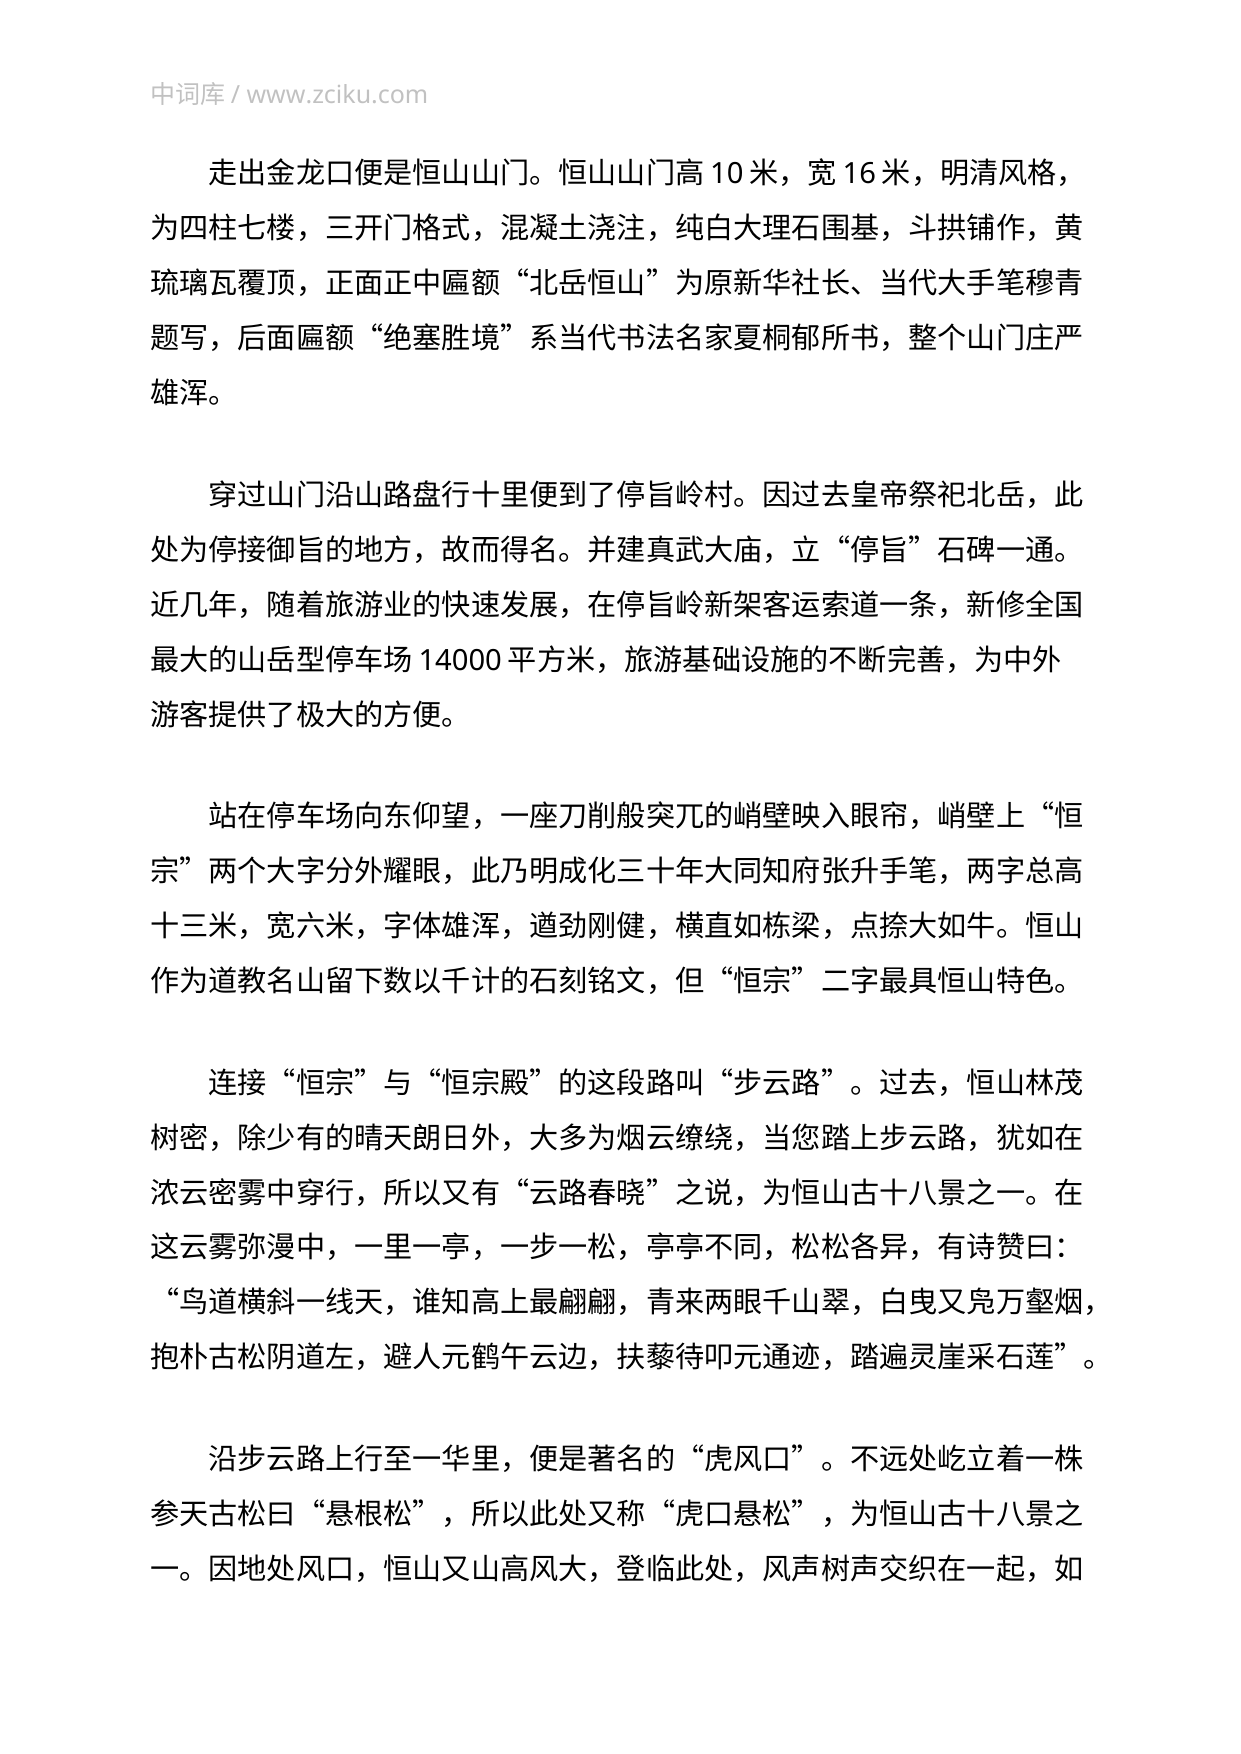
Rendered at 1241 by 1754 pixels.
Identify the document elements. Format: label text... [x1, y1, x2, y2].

text 站在停车场向东仰望，一座刀削般突兀的峭壁映入眼帘，峭壁上“恒宗”两个大字分外耀眼，此乃明成化三十年大同知府张升手笔，两字总高十三米，宽六米，字体雄浑，遒劲刚健，横直如栋梁，点捺大如牛。恒山作为道教名山留下数以千计的石刻铭文，但“恒宗”二字最具恒山特色。 [150, 793, 1090, 1000]
text 连接“恒宗”与“恒宗殿”的这段路叫“步云路”。过去，恒山林茂树密，除少有的晴天朗日外，大多为烟云缭绕，当您踏上步云路，犹如在浓云密雾中穿行，所以又有“云路春晓”之说，为恒山古十八景之一。在这云雾弥漫中，一里一亭，一步一松，亭亭不同，松松各异，有诗赞曰：“鸟道横斜一线天，谁知高上最翩翩，青来两眼千山翠，白曳又凫万壑烟，抱朴古松阴道左，避人元鹤午云边，扶藜待叩元通迹，踏遍灵崖采石莲”。 [150, 1059, 1090, 1376]
text 走出金龙口便是恒山山门。恒山山门高10米，宽16米，明清风格，为四柱七楼，三开门格式，混凝土浇注，纯白大理石围基，斗拱铺作，黄琉璃瓦覆顶，正面正中匾额“北岳恒山”为原新华社长、当代大手笔穆青题写，后面匾额“绝塞胜境”系当代书法名家夏桐郁所书，整个山门庄严雄浑。 [150, 150, 1090, 412]
text 穿过山门沿山路盘行十里便到了停旨岭村。因过去皇帝祭祀北岳，此处为停接御旨的地方，故而得名。并建真武大庙，立“停旨”石碑一通。近几年，随着旅游业的快速发展，在停旨岭新架客运索道一条，新修全国最大的山岳型停车场14000平方米，旅游基础设施的不断完善，为中外游客提供了极大的方便。 [150, 471, 1090, 733]
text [150, 1436, 1090, 1588]
